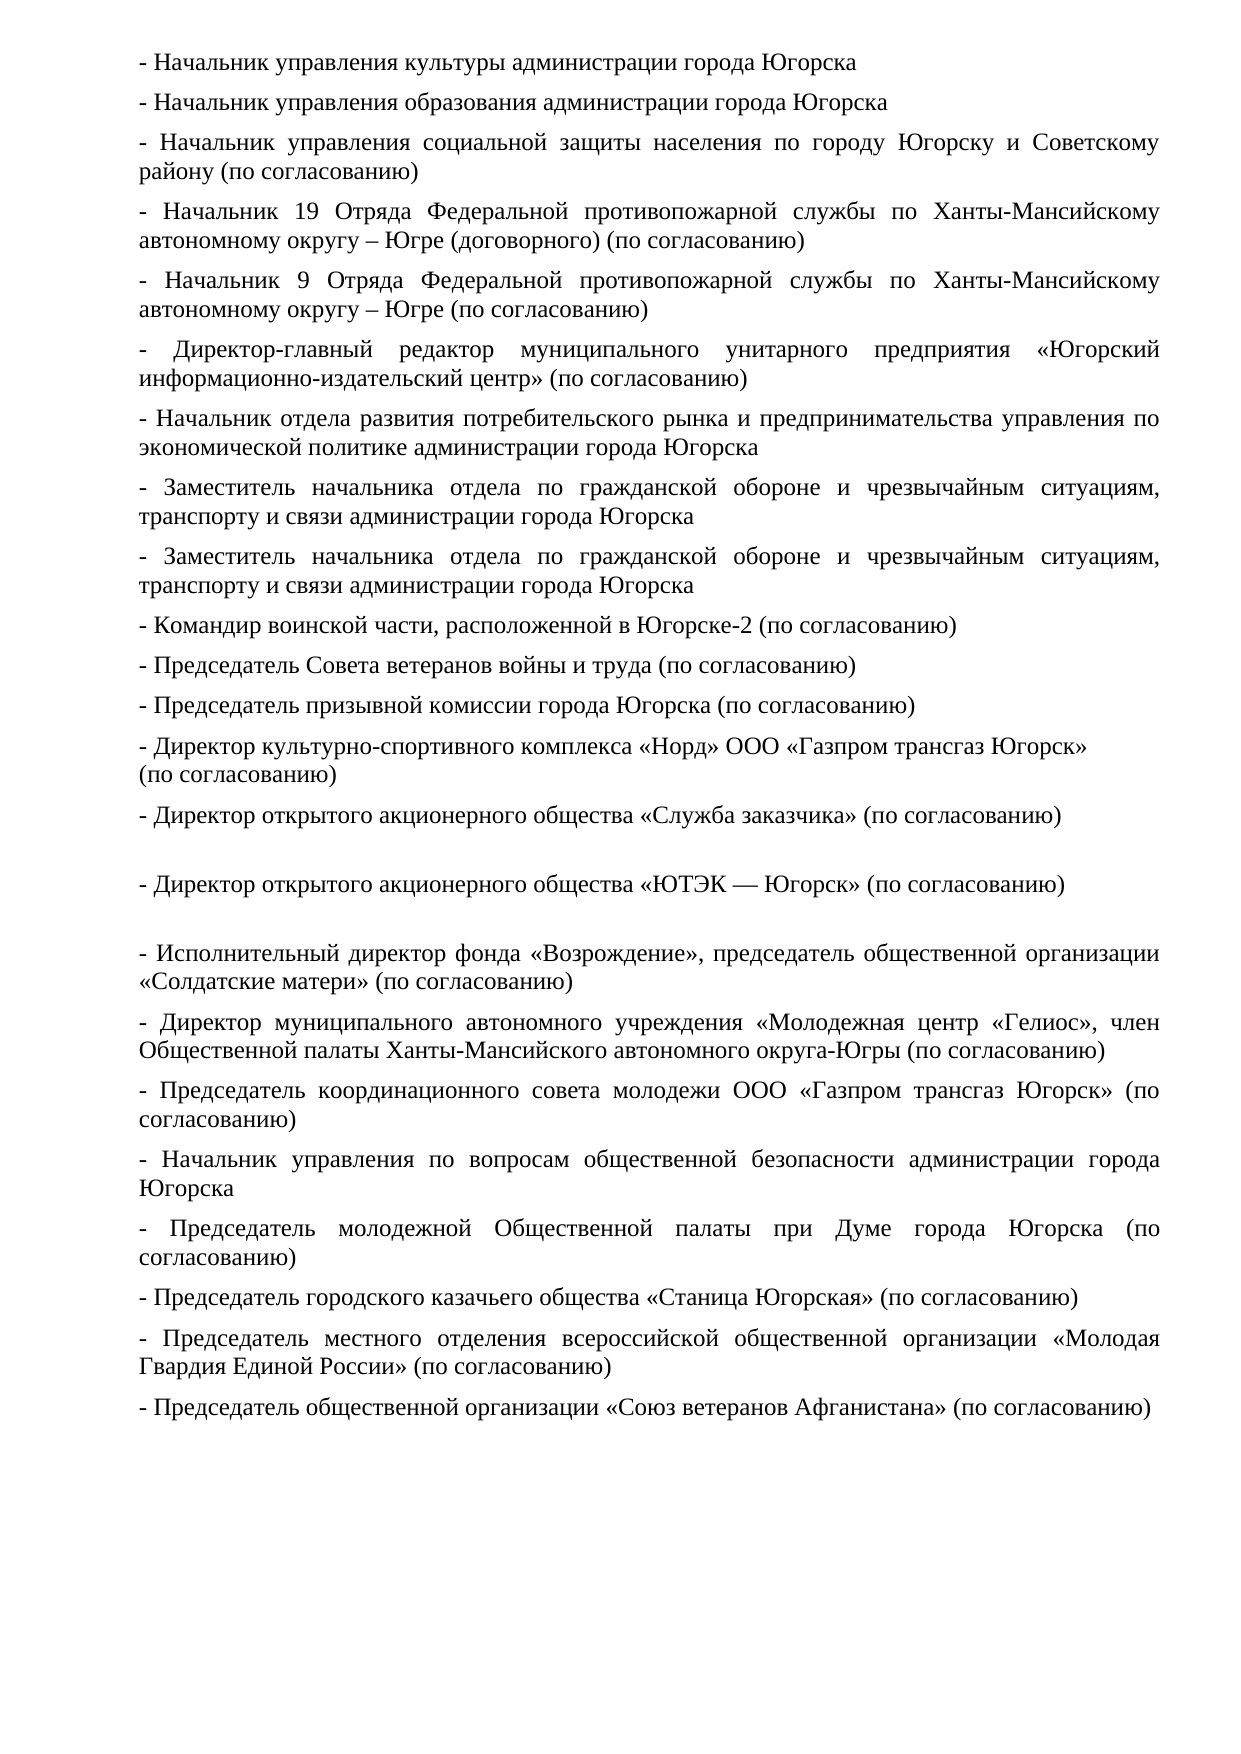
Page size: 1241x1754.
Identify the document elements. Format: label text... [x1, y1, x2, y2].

table_cell - Начальник отдела развития потребительского рынка и предпринимательства управления по экономической политике администрации города Югорска [133, 398, 1167, 467]
table_cell - Председатель молодежной Общественной палаты при Думе города Югорска (по согласованию) [133, 1208, 1167, 1277]
table_cell - Заместитель начальника отдела по гражданской обороне и чрезвычайным ситуациям, транспорту и связи администрации города Югорска [133, 536, 1167, 604]
table_cell - Директор муниципального автономного учреждения «Молодежная центр «Гелиос», член Общественной палаты Ханты-Мансийского автономного округа-Югры (по согласованию) [133, 1001, 1167, 1070]
table_cell - Командир воинской части, расположенной в Югорске-2 (по согласованию) [133, 605, 1167, 645]
table_cell - Директор открытого акционерного общества «ЮТЭК — Югорск» (по согласованию) [133, 863, 1167, 932]
table_cell - Директор открытого акционерного общества «Служба заказчика» (по согласованию) [133, 794, 1167, 863]
table_cell - Председатель городского казачьего общества «Станица Югорская» (по согласованию) [133, 1277, 1167, 1317]
table_cell - Директор-главный редактор муниципального унитарного предприятия «Югорский информационно-издательский центр» (по согласованию) [133, 329, 1167, 398]
table_cell - Председатель призывной комиссии города Югорска (по согласованию) [133, 685, 1167, 725]
table_cell - Председатель Совета ветеранов войны и труда (по согласованию) [133, 645, 1167, 685]
table_cell - Начальник управления культуры администрации города Югорска [133, 41, 1167, 82]
table_cell - Заместитель начальника отдела по гражданской обороне и чрезвычайным ситуациям, транспорту и связи администрации города Югорска [133, 467, 1167, 536]
table_cell - Начальник управления социальной защиты населения по городу Югорску и Советскому району (по согласованию) [133, 122, 1167, 191]
table_cell - Исполнительный директор фонда «Возрождение», председатель общественной организации «Солдатские матери» (по согласованию) [133, 932, 1167, 1001]
table_cell - Начальник управления по вопросам общественной безопасности администрации города Югорска [133, 1139, 1167, 1208]
table_cell - Начальник управления образования администрации города Югорска [133, 82, 1167, 122]
table_cell - Председатель местного отделения всероссийской общественной организации «Молодая Гвардия Единой России» (по согласованию) [133, 1317, 1167, 1386]
table_cell - Начальник 9 Отряда Федеральной противопожарной службы по Ханты-Мансийскому автономному округу – Югре (по согласованию) [133, 260, 1167, 329]
table_cell - Председатель общественной организации «Союз ветеранов Афганистана» (по согласованию) [133, 1386, 1167, 1426]
table_cell - Директор культурно-спортивного комплекса «Норд» ООО «Газпром трансгаз Югорск» (по согласованию) [133, 725, 1167, 794]
table_cell - Председатель координационного совета молодежи ООО «Газпром трансгаз Югорск» (по согласованию) [133, 1070, 1167, 1139]
table_cell - Начальник 19 Отряда Федеральной противопожарной службы по Ханты-Мансийскому автономному округу – Югре (договорного) (по согласованию) [133, 191, 1167, 260]
